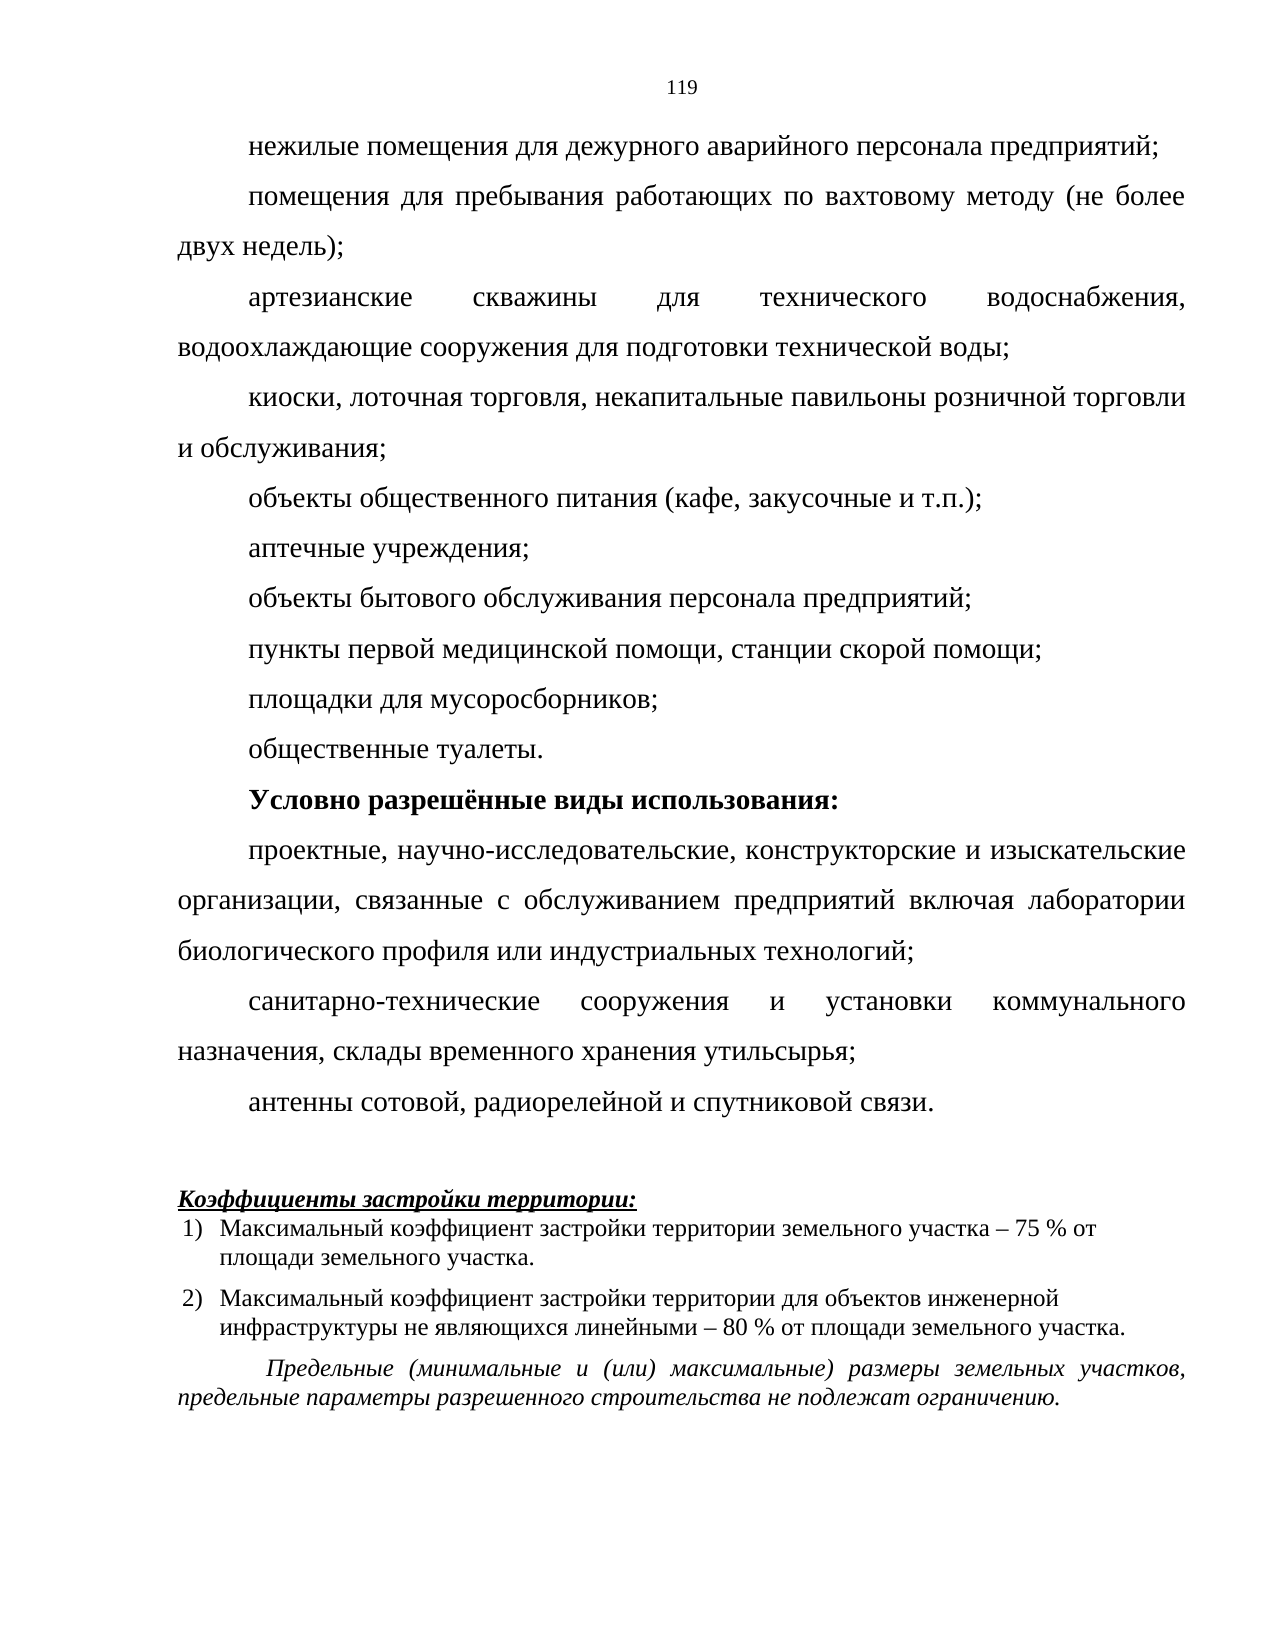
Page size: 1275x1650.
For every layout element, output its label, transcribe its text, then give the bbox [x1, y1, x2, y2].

text артезианские скважины для технического водоснабжения, водоохлаждающие сооружения для подготовки технической воды; [177, 279, 1186, 363]
list Максимальный коэффициент застройки территории для объектов инженерной инфраструктуры не являющихся линейными – 80 % от площади земельного участка. [182, 1283, 1186, 1341]
text санитарно-технические сооружения и установки коммунального назначения, склады временного хранения утильсырья; [177, 983, 1186, 1067]
text Коэффициенты застройки территории: [177, 1184, 1186, 1213]
text проектные, научно-исследовательские, конструкторские и изыскательские организации, связанные с обслуживанием предприятий включая лаборатории биологического профиля или индустриальных технологий; [177, 832, 1186, 966]
text площадки для мусоросборников; [177, 681, 1186, 715]
text общественные туалеты. [177, 732, 1186, 765]
text помещения для пребывания работающих по вахтовому методу (не более двух недель); [177, 178, 1186, 262]
text пункты первой медицинской помощи, станции скорой помощи; [177, 631, 1186, 664]
text нежилые помещения для дежурного аварийного персонала предприятий; [177, 128, 1186, 161]
text объекты общественного питания (кафе, закусочные и т.п.); [177, 480, 1186, 513]
text антенны сотовой, радиорелейной и спутниковой связи. [177, 1084, 1186, 1117]
list Максимальный коэффициент застройки территории земельного участка – 75 % от площади земельного участка. [182, 1213, 1186, 1271]
text Условно разрешённые виды использования: [177, 782, 1186, 815]
text Предельные (минимальные и (или) максимальные) размеры земельных участков, предельные параметры разрешенного строительства не подлежат ограничению. [177, 1353, 1186, 1411]
text объекты бытового обслуживания персонала предприятий; [177, 581, 1186, 614]
text киоски, лоточная торговля, некапитальные павильоны розничной торговли и обслуживания; [177, 379, 1186, 463]
text аптечные учреждения; [177, 530, 1186, 564]
